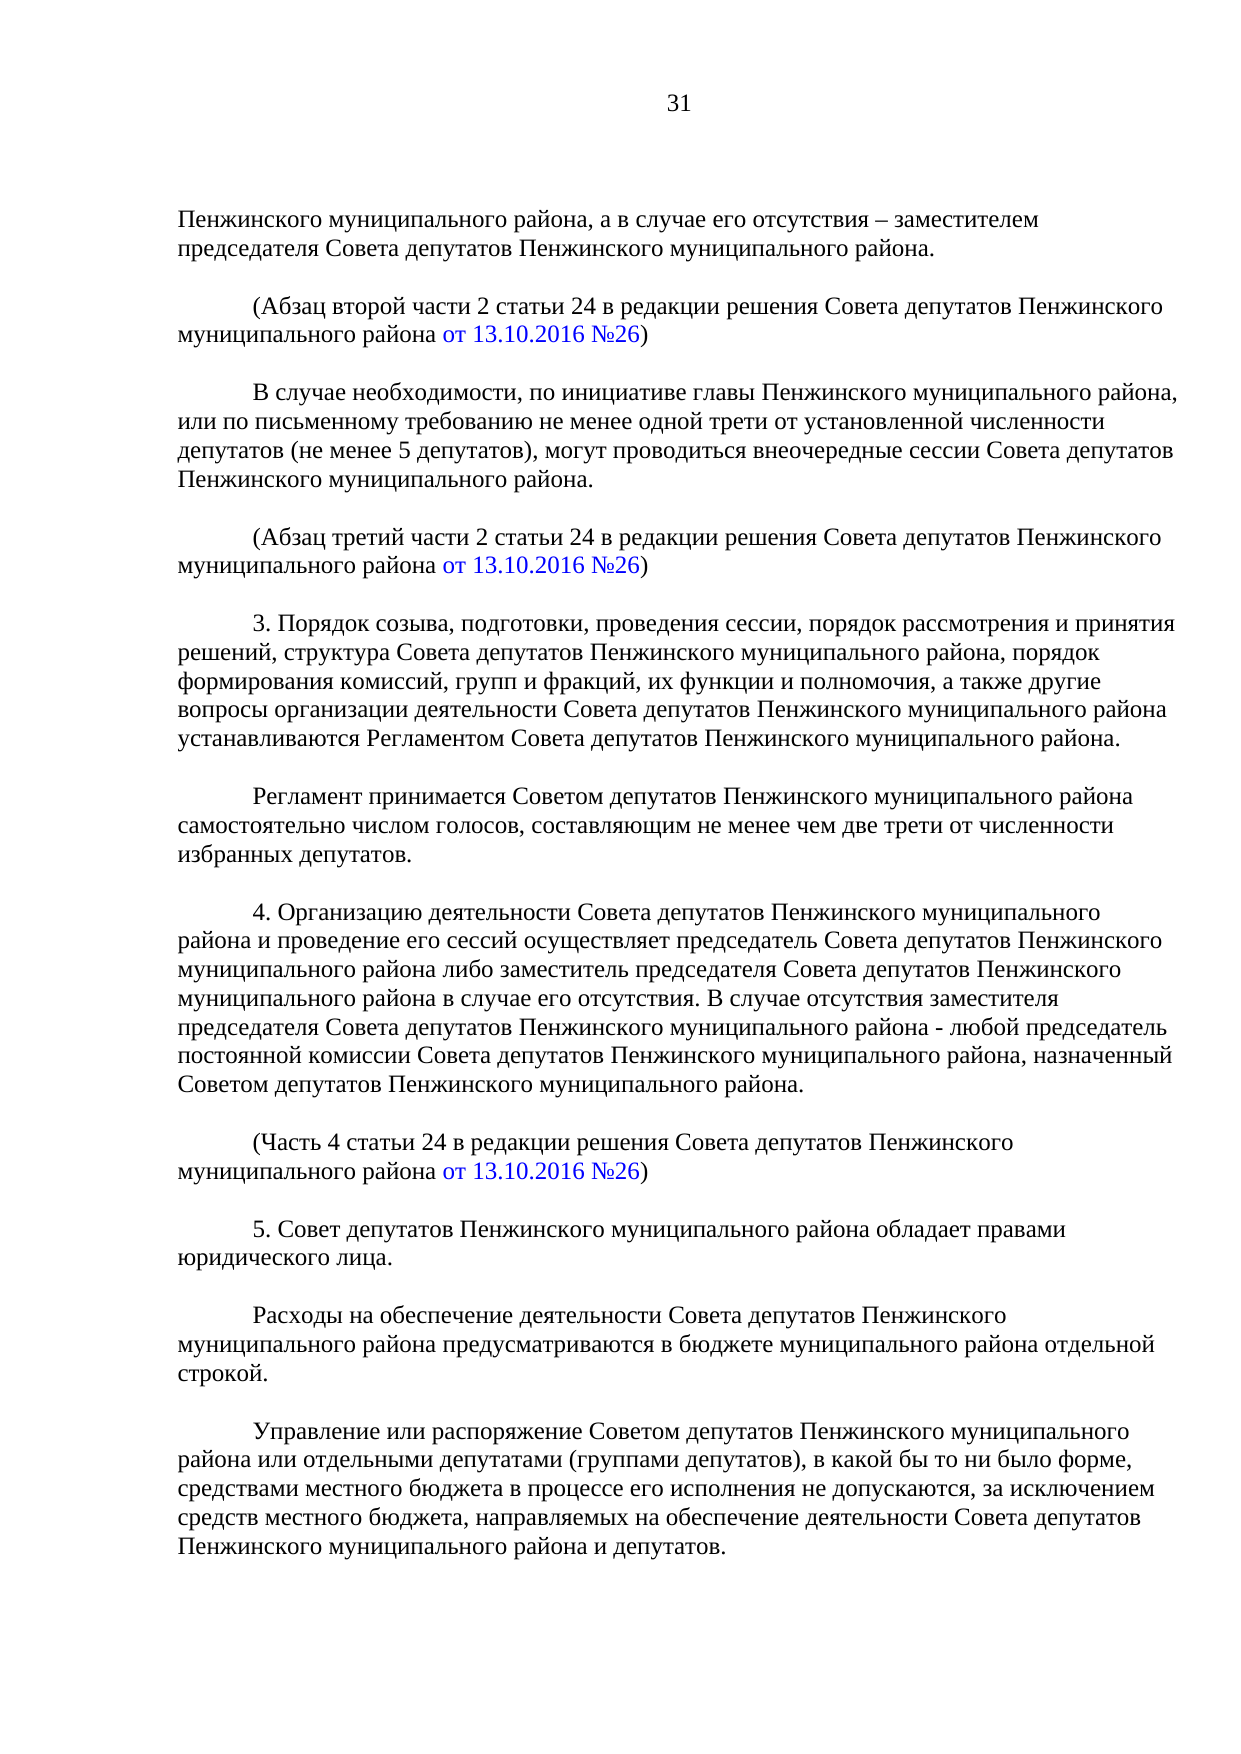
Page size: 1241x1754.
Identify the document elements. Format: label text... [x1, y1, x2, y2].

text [177, 204, 1181, 262]
text Регламент принимается Советом депутатов Пенжинского муниципального района самостоятельно числом голосов, составляющим не менее чем две трети от численности избранных депутатов. [177, 781, 1181, 867]
text Расходы на обеспечение деятельности Совета депутатов Пенжинского муниципального района предусматриваются в бюджете муниципального района отдельной строкой. [177, 1300, 1181, 1387]
text В случае необходимости, по инициативе главы Пенжинского муниципального района, или по письменному требованию не менее одной трети от установленной численности депутатов (не менее 5 депутатов), могут проводиться внеочередные сессии Совета депутатов Пенжинского муниципального района. [177, 377, 1181, 492]
text Управление или распоряжение Советом депутатов Пенжинского муниципального района или отдельными депутатами (группами депутатов), в какой бы то ни было форме, средствами местного бюджета в процессе его исполнения не допускаются, за исключением средств местного бюджета, направляемых на обеспечение деятельности Совета депутатов Пенжинского муниципального района и депутатов. [177, 1416, 1181, 1559]
text (Абзац третий части 2 статьи 24 в редакции решения Совета депутатов Пенжинского муниципального района от 13.10.2016 №26) [177, 522, 1181, 579]
text 5. Совет депутатов Пенжинского муниципального района обладает правами юридического лица. [177, 1214, 1181, 1271]
text (Абзац второй части 2 статьи 24 в редакции решения Совета депутатов Пенжинского муниципального района от 13.10.2016 №26) [177, 291, 1181, 348]
text 3. Порядок созыва, подготовки, проведения сессии, порядок рассмотрения и принятия решений, структура Совета депутатов Пенжинского муниципального района, порядок формирования комиссий, групп и фракций, их функции и полномочия, а также другие вопросы организации деятельности Совета депутатов Пенжинского муниципального района устанавливаются Регламентом Совета депутатов Пенжинского муниципального района. [177, 608, 1181, 752]
text 4. Организацию деятельности Совета депутатов Пенжинского муниципального района и проведение его сессий осуществляет председатель Совета депутатов Пенжинского муниципального района либо заместитель председателя Совета депутатов Пенжинского муниципального района в случае его отсутствия. В случае отсутствия заместителя председателя Совета депутатов Пенжинского муниципального района - любой председатель постоянной комиссии Совета депутатов Пенжинского муниципального района, назначенный Советом депутатов Пенжинского муниципального района. [177, 897, 1181, 1098]
text (Часть 4 статьи 24 в редакции решения Совета депутатов Пенжинского муниципального района от 13.10.2016 №26) [177, 1127, 1181, 1184]
